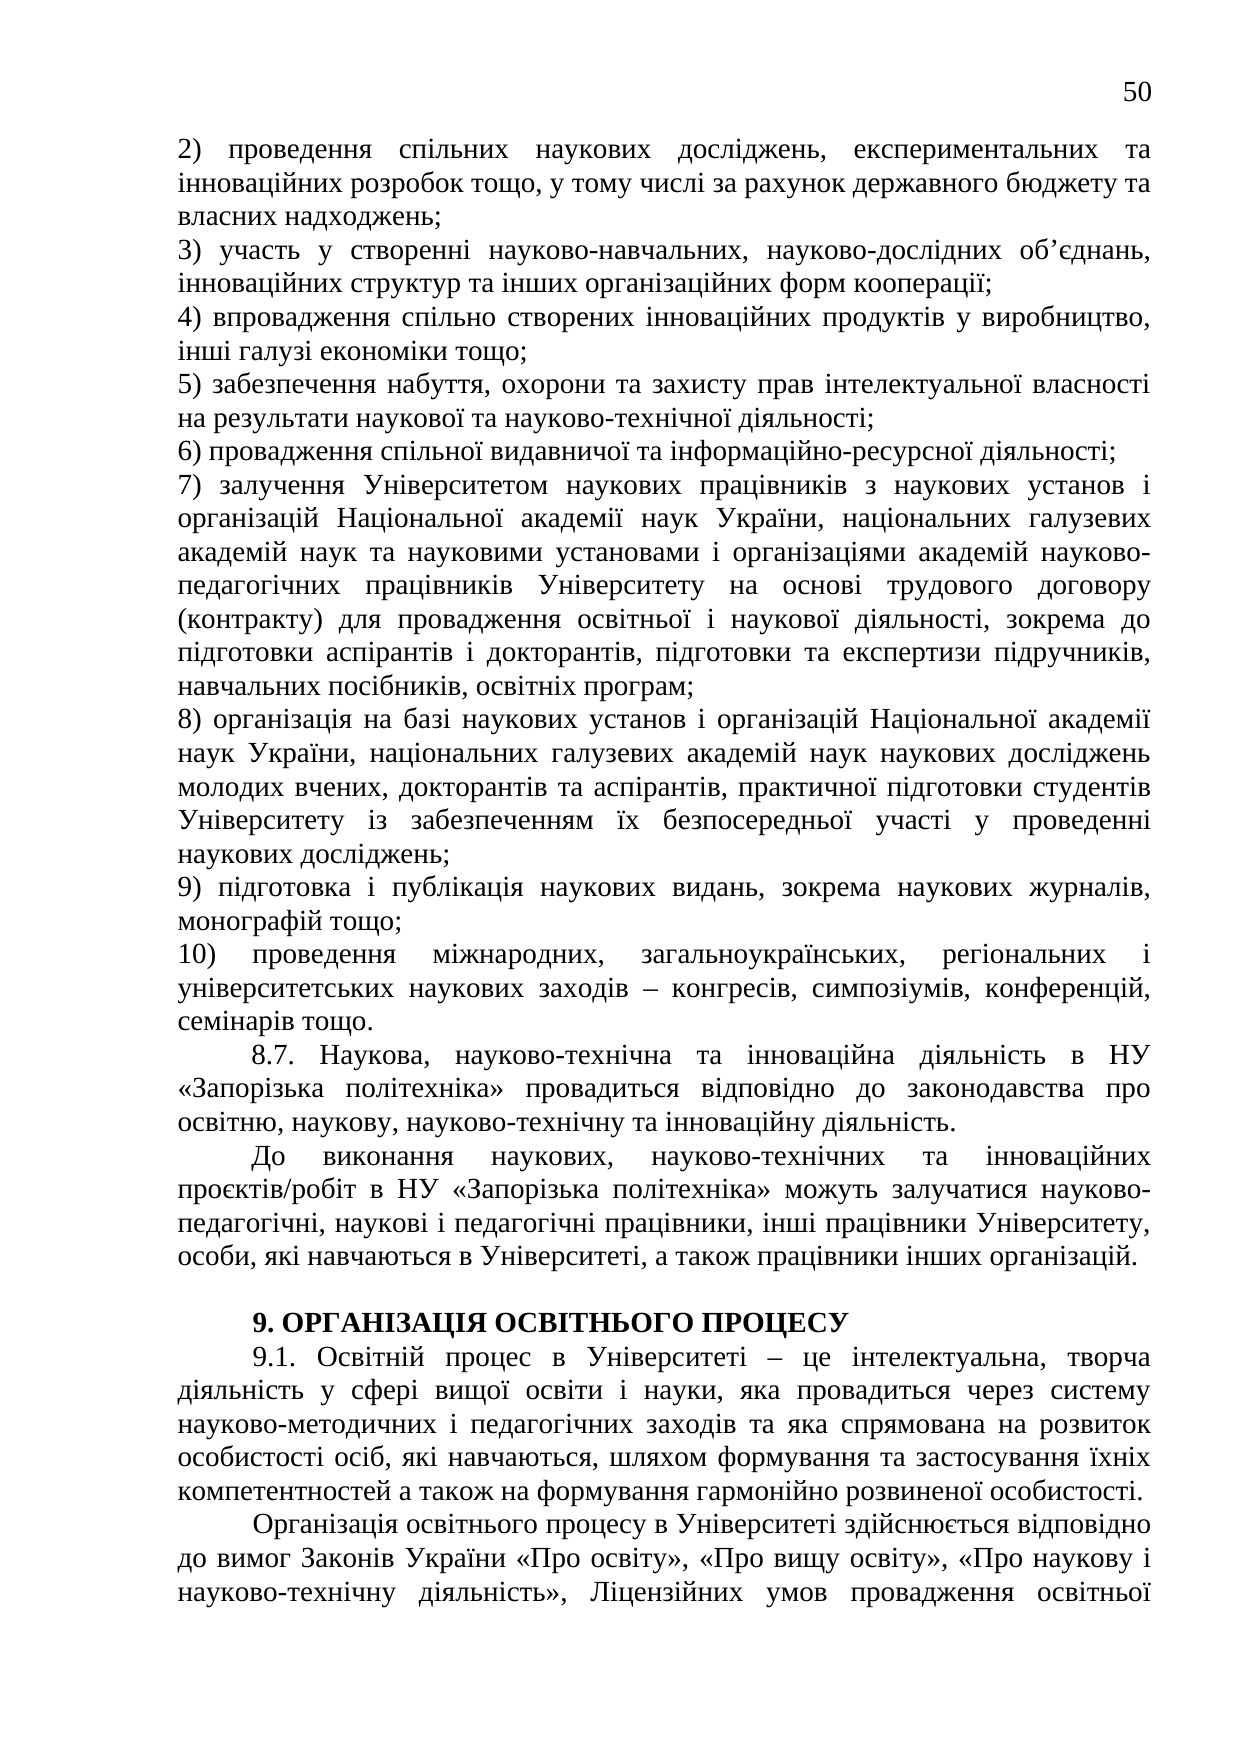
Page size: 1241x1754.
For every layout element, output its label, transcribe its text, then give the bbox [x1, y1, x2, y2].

text 3) участь у створенні науково-навчальних, науково-дослідних об’єднань, інноваційних структур та інших організаційних форм кооперації; [177, 232, 1152, 299]
text 6) провадження спільної видавничої та інформаційно-ресурсної діяльності; [177, 433, 1152, 467]
text 9. ОРГАНІЗАЦІЯ ОСВІТНЬОГО ПРОЦЕСУ [177, 1305, 1152, 1339]
text 2) проведення спільних наукових досліджень, експериментальних та інноваційних розробок тощо, у тому числі за рахунок державного бюджету та власних надходжень; [177, 131, 1152, 232]
text 9.1. Освітній процес в Університеті – це інтелектуальна, творча діяльність у сфері вищої освіти і науки, яка провадиться через систему науково-методичних і педагогічних заходів та яка спрямована на розвиток особистості осіб, які навчаються, шляхом формування та застосування їхніх компетентностей а також на формування гармонійно розвиненої особистості. [177, 1339, 1152, 1507]
text 8) організація на базі наукових установ і організацій Національної академії наук України, національних галузевих академій наук наукових досліджень молодих вчених, докторантів та аспірантів, практичної підготовки студентів Університету із забезпеченням їх безпосередньої участі у проведенні наукових досліджень; [177, 702, 1152, 869]
text До виконання наукових, науково-технічних та інноваційних проєктів/робіт в НУ «Запорізька політехніка» можуть залучатися науково-педагогічні, наукові і педагогічні працівники, інші працівники Університету, особи, які навчаються в Університеті, а також працівники інших організацій. [177, 1138, 1152, 1272]
text 10) проведення міжнародних, загальноукраїнських, регіональних і університетських наукових заходів – конгресів, симпозіумів, конференцій, семінарів тощо. [177, 936, 1152, 1037]
text 4) впровадження спільно створених інноваційних продуктів у виробництво, інші галузі економіки тощо; [177, 299, 1152, 366]
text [177, 1507, 1152, 1607]
text 7) залучення Університетом наукових працівників з наукових установ і організацій Національної академії наук України, національних галузевих академій наук та науковими установами і організаціями академій науково-педагогічних працівників Університету на основі трудового договору (контракту) для провадження освітньої і наукової діяльності, зокрема до підготовки аспірантів і докторантів, підготовки та експертизи підручників, навчальних посібників, освітніх програм; [177, 467, 1152, 702]
text 9) підготовка і публікація наукових видань, зокрема наукових журналів, монографій тощо; [177, 869, 1152, 936]
text 8.7. Наукова, науково-технічна та інноваційна діяльність в НУ «Запорізька політехніка» провадиться відповідно до законодавства про освітню, наукову, науково-технічну та інноваційну діяльність. [177, 1037, 1152, 1138]
text 5) забезпечення набуття, охорони та захисту прав інтелектуальної власності на результати наукової та науково-технічної діяльності; [177, 366, 1152, 433]
